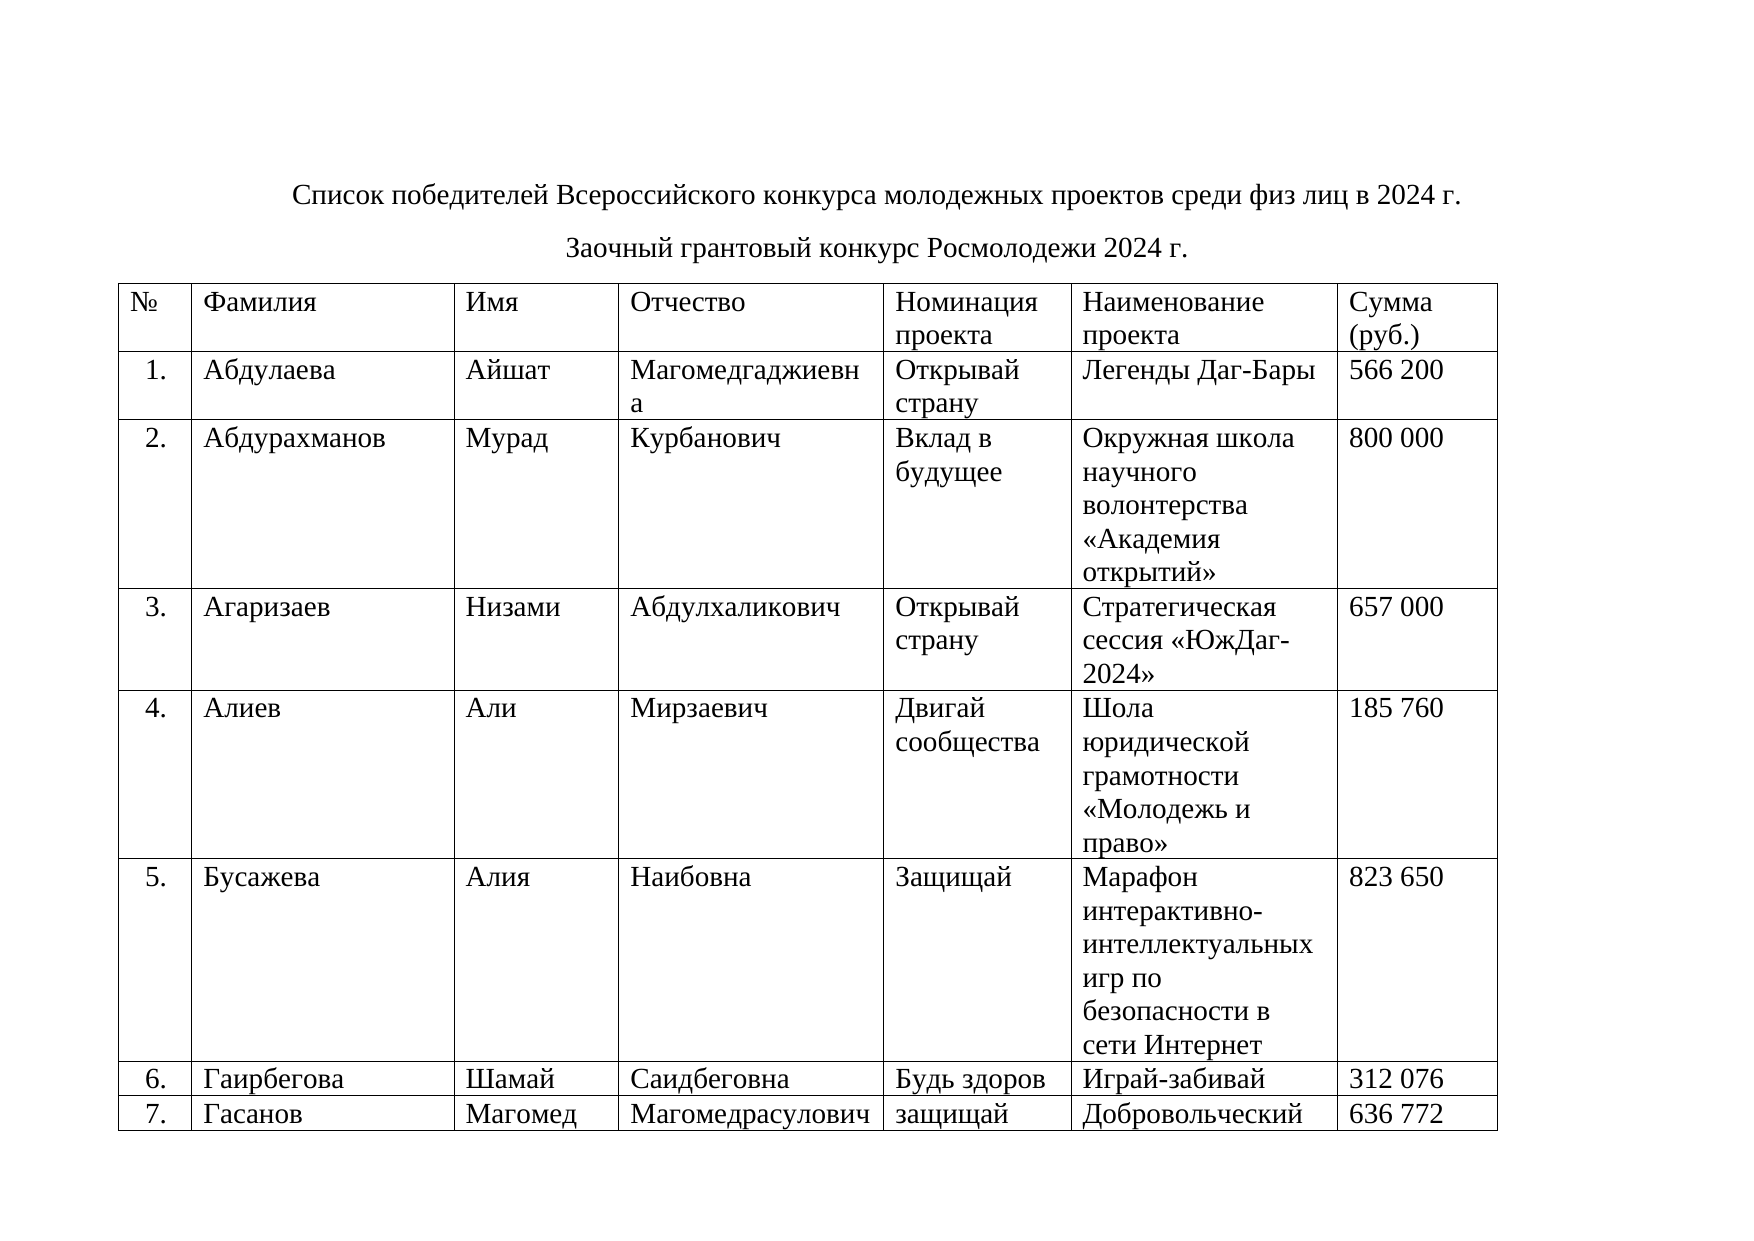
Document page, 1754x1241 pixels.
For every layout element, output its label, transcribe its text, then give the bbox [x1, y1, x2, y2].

table_cell [119, 691, 191, 858]
table_cell 566 200 [1338, 352, 1497, 419]
table_cell 312 076 [1338, 1062, 1497, 1095]
table_cell Наибовна [619, 859, 883, 1061]
table_cell [119, 420, 191, 588]
table_cell Мурад [455, 420, 618, 588]
table_cell Марафон интерактивно-интеллектуальных игр по безопасности в сети Интернет [1072, 859, 1337, 1061]
table_cell Двигай сообщества [884, 691, 1071, 858]
table_cell Абдулаева [192, 352, 454, 419]
table_cell Айшат [455, 352, 618, 419]
table_cell Открывай страну [884, 589, 1071, 689]
table_cell Курбанович [619, 420, 883, 588]
table_cell 657 000 [1338, 589, 1497, 689]
table_cell [119, 1096, 191, 1130]
table_cell Магомед [455, 1096, 618, 1130]
table_header № [119, 284, 191, 351]
table_header Фамилия [192, 284, 454, 351]
table_cell [119, 352, 191, 419]
table_cell Бусажева [192, 859, 454, 1061]
table_cell Открывай страну [884, 352, 1071, 419]
table_cell Мирзаевич [619, 691, 883, 858]
table_cell 823 650 [1338, 859, 1497, 1061]
table_cell Шола юридической грамотности «Молодежь и право» [1072, 691, 1337, 858]
text Список победителей Всероссийского конкурса молодежных проектов среди физ лиц в 2024 г. [118, 177, 1636, 211]
table_cell Абдурахманов [192, 420, 454, 588]
table_cell Магомедгаджиевна [619, 352, 883, 419]
table_cell Стратегическая сессия «ЮжДаг-2024» [1072, 589, 1337, 689]
table_cell Саидбеговна [619, 1062, 883, 1095]
table_cell 636 772 [1338, 1096, 1497, 1130]
table_cell Алия [455, 859, 618, 1061]
table_header Наименование проекта [1072, 284, 1337, 351]
table_cell защищай [884, 1096, 1071, 1130]
table_cell 800 000 [1338, 420, 1497, 588]
table_cell [119, 859, 191, 1061]
table_header Имя [455, 284, 618, 351]
table_cell Шамай [455, 1062, 618, 1095]
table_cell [1072, 1096, 1337, 1130]
table_cell Гаирбегова [192, 1062, 454, 1095]
table_cell Агаризаев [192, 589, 454, 689]
table_cell Низами [455, 589, 618, 689]
table_cell Али [455, 691, 618, 858]
table_cell Алиев [192, 691, 454, 858]
table_cell [119, 589, 191, 689]
text Заочный грантовый конкурс Росмолодежи 2024 г. [118, 230, 1636, 263]
table_cell 185 760 [1338, 691, 1497, 858]
table_cell Будь здоров [884, 1062, 1071, 1095]
table_cell Гасанов [192, 1096, 454, 1130]
table_cell Магомедрасулович [619, 1096, 883, 1130]
table_cell Играй-забивай [1072, 1062, 1337, 1095]
table_cell Легенды Даг-Бары [1072, 352, 1337, 419]
table_cell Окружная школа научного волонтерства «Академия открытий» [1072, 420, 1337, 588]
table_header Отчество [619, 284, 883, 351]
table_cell Вклад в будущее [884, 420, 1071, 588]
table_cell Защищай [884, 859, 1071, 1061]
table_header Сумма (руб.) [1338, 284, 1497, 351]
table_header Номинация проекта [884, 284, 1071, 351]
table_cell Абдулхаликович [619, 589, 883, 689]
table_cell [119, 1062, 191, 1095]
